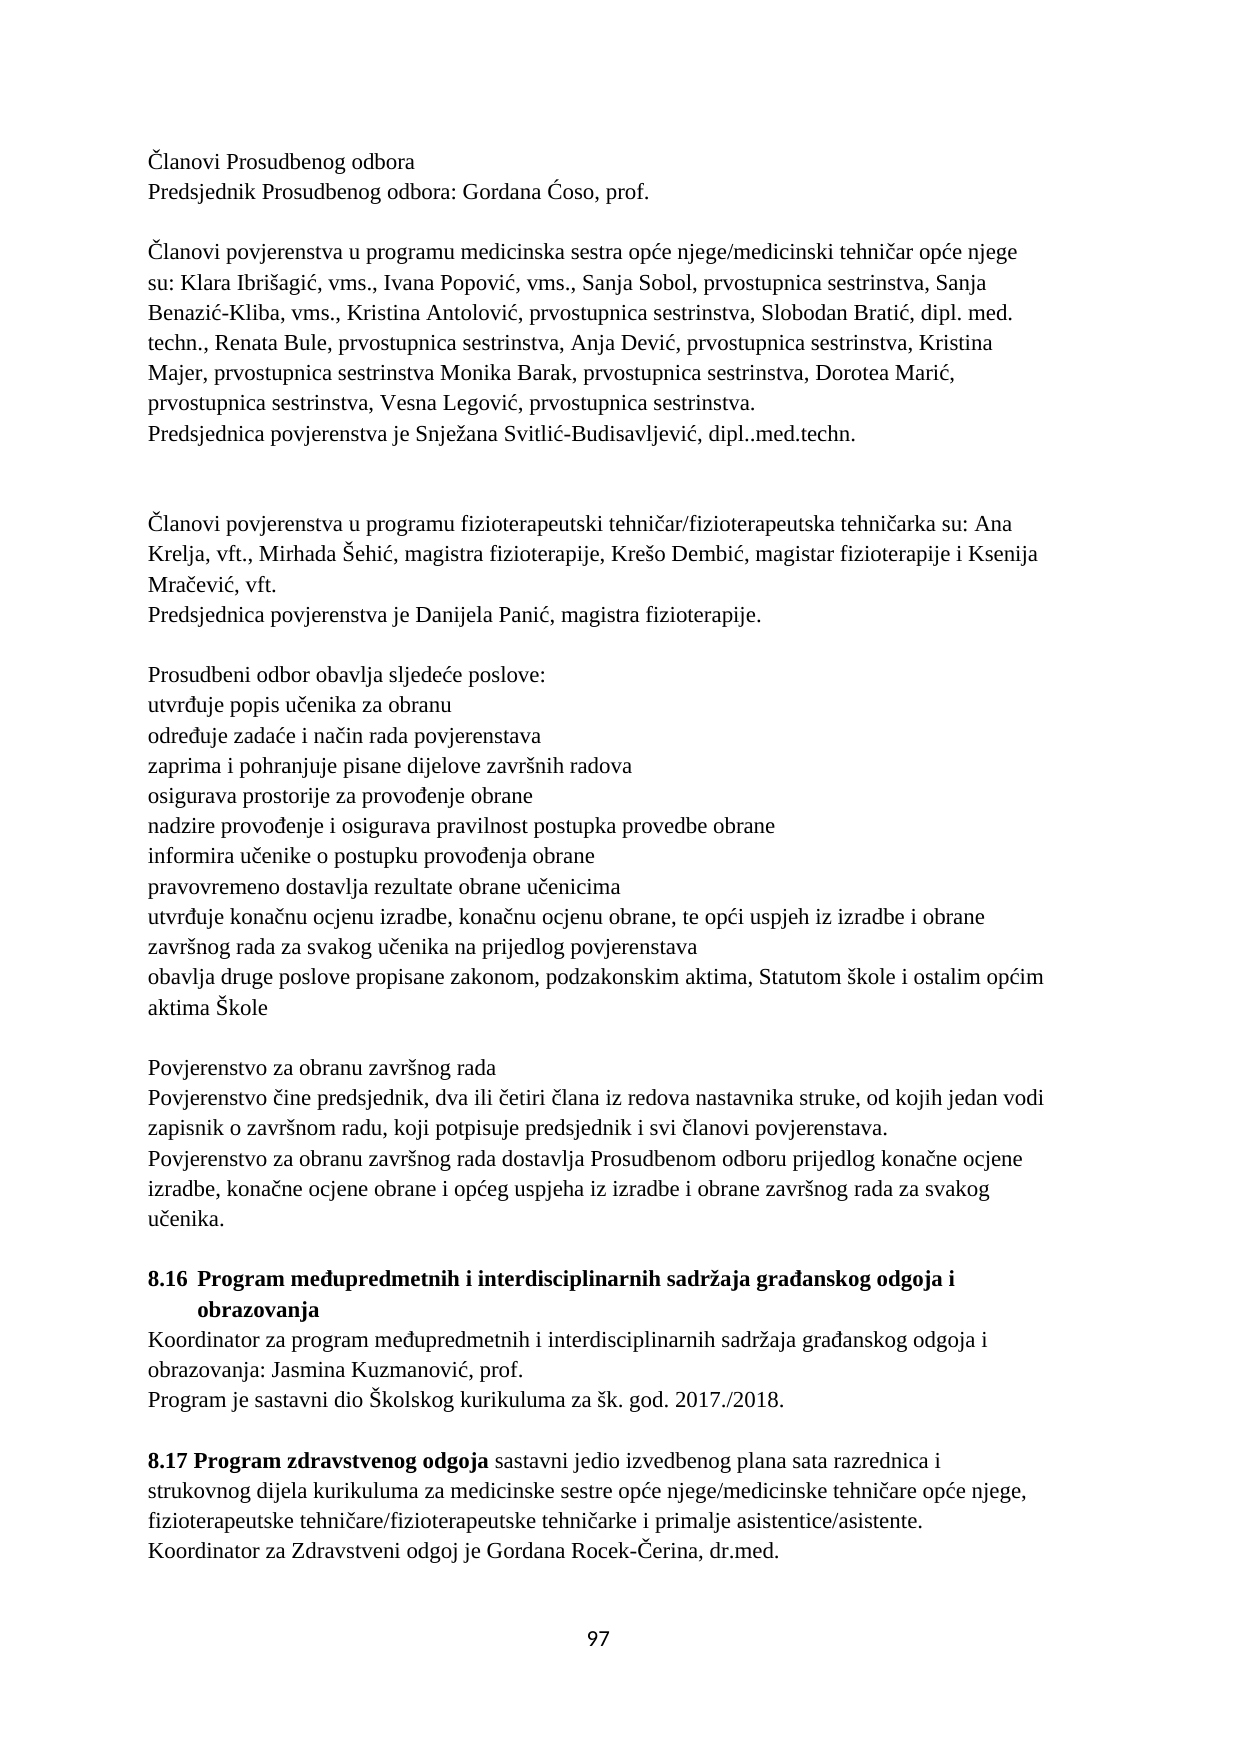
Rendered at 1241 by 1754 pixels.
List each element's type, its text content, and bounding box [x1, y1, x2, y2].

text utvrđuje konačnu ocjenu izradbe, konačnu ocjenu obrane, te opći uspjeh iz izradbe i obrane završnog rada za svakog učenika na prijedlog povjerenstava [148, 903, 1048, 959]
text Članovi Prosudbenog odbora [148, 148, 1048, 174]
text pravovremeno dostavlja rezultate obrane učenicima [148, 873, 1048, 899]
list Program međupredmetnih i interdisciplinarnih sadržaja građanskog odgoja i [148, 1265, 1048, 1292]
text osigurava prostorije za provođenje obrane [148, 782, 1048, 808]
list obrazovanja [191, 1296, 1048, 1322]
text Članovi povjerenstva u programu medicinska sestra opće njege/medicinski tehničar opće njege su: Klara Ibrišagić, vms., Ivana Popović, vms., Sanja Sobol, prvostupnica sestrinstva, Sanja Benazić-Kliba, vms., Kristina Antolović, prvostupnica sestrinstva, Slobodan Bratić, dipl. med. techn., Renata Bule, prvostupnica sestrinstva, Anja Dević, prvostupnica sestrinstva, Kristina Majer, prvostupnica sestrinstva Monika Barak, prvostupnica sestrinstva, Dorotea Marić, prvostupnica sestrinstva, Vesna Legović, prvostupnica sestrinstva. [148, 238, 1048, 416]
text Prosudbeni odbor obavlja sljedeće poslove: [148, 661, 1048, 688]
text Koordinator za Zdravstveni odgoj je Gordana Rocek-Čerina, dr.med. [148, 1537, 1048, 1564]
text zaprima i pohranjuje pisane dijelove završnih radova [148, 752, 1048, 778]
text obavlja druge poslove propisane zakonom, podzakonskim aktima, Statutom škole i ostalim općim aktima Škole [148, 963, 1048, 1020]
text informira učenike o postupku provođenja obrane [148, 842, 1048, 869]
text nadzire provođenje i osigurava pravilnost postupka provedbe obrane [148, 812, 1048, 839]
text Predsjednica povjerenstva je Snježana Svitlić-Budisavljević, dipl..med.techn. [148, 419, 1048, 446]
text Članovi povjerenstva u programu fizioterapeutski tehničar/fizioterapeutska tehničarka su: Ana Krelja, vft., Mirhada Šehić, magistra fizioterapije, Krešo Dembić, magistar fizioterapije i Ksenija Mračević, vft. [148, 510, 1048, 597]
text određuje zadaće i način rada povjerenstava [148, 722, 1048, 748]
text utvrđuje popis učenika za obranu [148, 691, 1048, 718]
text Povjerenstvo za obranu završnog rada dostavlja Prosudbenom odboru prijedlog konačne ocjene izradbe, konačne ocjene obrane i općeg uspjeha iz izradbe i obrane završnog rada za svakog učenika. [148, 1144, 1048, 1231]
text Program je sastavni dio Školskog kurikuluma za šk. god. 2017./2018. [148, 1386, 1048, 1413]
text Povjerenstvo čine predsjednik, dva ili četiri člana iz redova nastavnika struke, od kojih jedan vodi zapisnik o završnom radu, koji potpisuje predsjednik i svi članovi povjerenstava. [148, 1084, 1048, 1141]
text Povjerenstvo za obranu završnog rada [148, 1054, 1048, 1080]
text 8.17 Program zdravstvenog odgoja sastavni jedio izvedbenog plana sata razrednica i strukovnog dijela kurikuluma za medicinske sestre opće njege/medicinske tehničare opće njege, fizioterapeutske tehničare/fizioterapeutske tehničarke i primalje asistentice/asistente. [148, 1447, 1048, 1533]
text Predsjednica povjerenstva je Danijela Panić, magistra fizioterapije. [148, 601, 1048, 627]
text Koordinator za program međupredmetnih i interdisciplinarnih sadržaja građanskog odgoja i obrazovanja: Jasmina Kuzmanović, prof. [148, 1326, 1048, 1382]
text Predsjednik Prosudbenog odbora: Gordana Ćoso, prof. [148, 178, 1048, 234]
